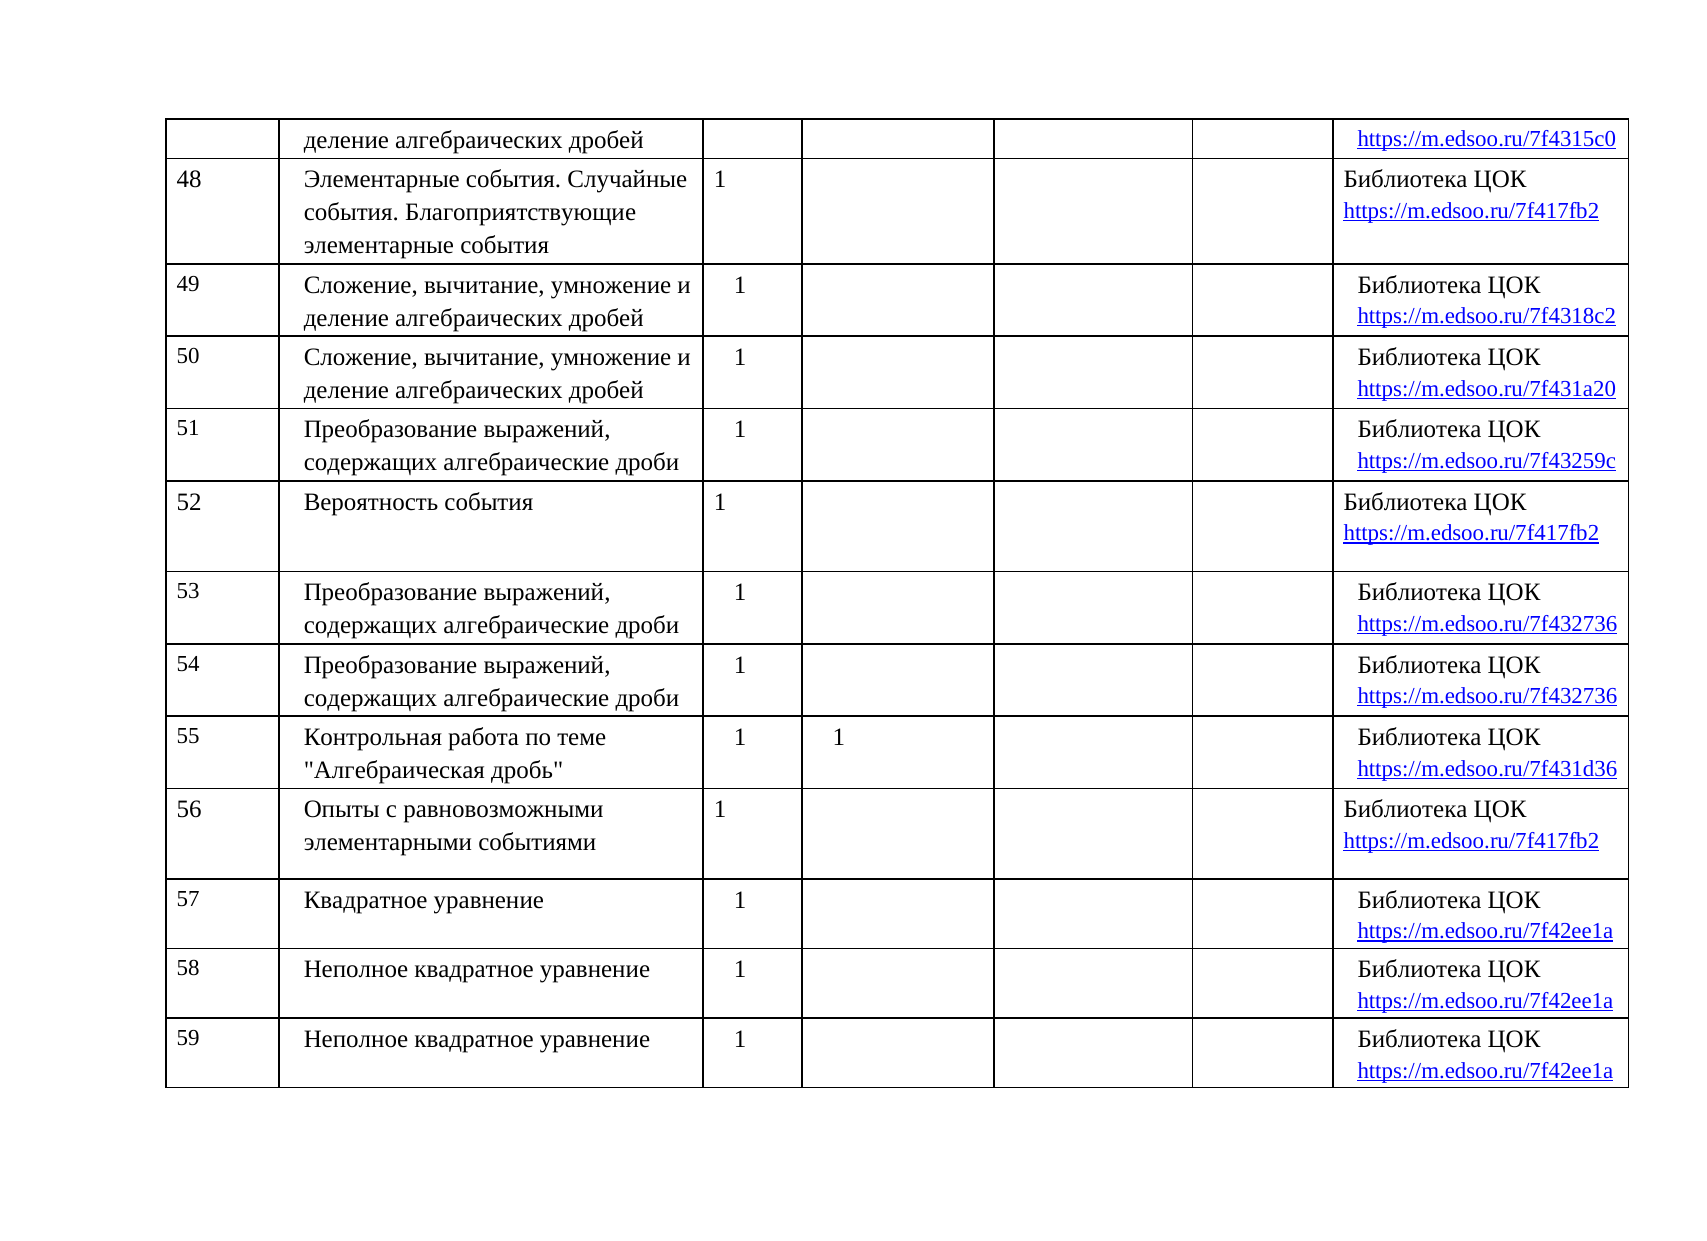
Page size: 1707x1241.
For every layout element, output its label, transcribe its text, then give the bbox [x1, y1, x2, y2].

table_cell [1193, 1019, 1332, 1087]
table_cell 55 [167, 717, 278, 788]
table_cell Сложение, вычитание, умножение и деление алгебраических дробей [280, 265, 702, 335]
table_cell [995, 120, 1192, 157]
table_cell [803, 120, 993, 157]
table_cell [995, 880, 1192, 948]
table_cell [995, 337, 1192, 408]
table_cell [803, 265, 993, 335]
table_cell 1 [704, 949, 801, 1017]
table_cell [995, 482, 1192, 571]
table_cell Библиотека ЦОК https://m.edsoo.ru/7f42ee1a [1334, 1019, 1628, 1087]
table_cell Неполное квадратное уравнение [280, 949, 702, 1017]
table_cell Библиотека ЦОК https://m.edsoo.ru/7f4318c2 [1334, 265, 1628, 335]
table_cell Библиотека ЦОК https://m.edsoo.ru/7f43259c [1334, 409, 1628, 480]
table_cell [1193, 159, 1332, 263]
table_cell Библиотека ЦОК https://m.edsoo.ru/7f42ee1a [1334, 949, 1628, 1017]
table_cell Библиотека ЦОК https://m.edsoo.ru/7f432736 [1334, 572, 1628, 643]
table_cell 56 [167, 789, 278, 878]
table_cell 53 [167, 572, 278, 643]
table_cell 1 [704, 482, 801, 571]
table_cell [995, 949, 1192, 1017]
table_cell Вероятность события [280, 482, 702, 571]
table_cell [803, 409, 993, 480]
table_cell [1193, 409, 1332, 480]
table_cell [803, 337, 993, 408]
table_cell Преобразование выражений, содержащих алгебраические дроби [280, 572, 702, 643]
table_cell Библиотека ЦОК https://m.edsoo.ru/7f417fb2 [1334, 482, 1628, 571]
table_cell [995, 159, 1192, 263]
table_cell Контрольная работа по теме "Алгебраическая дробь" [280, 717, 702, 788]
table_cell [995, 572, 1192, 643]
table_cell Элементарные события. Случайные события. Благоприятствующие элементарные события [280, 159, 702, 263]
table_cell [1193, 482, 1332, 571]
table_cell [803, 880, 993, 948]
table_cell [1193, 789, 1332, 878]
table_cell 1 [704, 265, 801, 335]
table_cell 52 [167, 482, 278, 571]
table_cell [803, 159, 993, 263]
table_cell [803, 1019, 993, 1087]
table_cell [1334, 120, 1628, 157]
table_cell [1193, 572, 1332, 643]
table_cell 58 [167, 949, 278, 1017]
table_cell Неполное квадратное уравнение [280, 1019, 702, 1087]
table_cell 59 [167, 1019, 278, 1087]
table_cell [995, 409, 1192, 480]
table_cell [1193, 337, 1332, 408]
table_cell Библиотека ЦОК https://m.edsoo.ru/7f431a20 [1334, 337, 1628, 408]
table_cell [995, 645, 1192, 715]
table_cell Библиотека ЦОК https://m.edsoo.ru/7f417fb2 [1334, 159, 1628, 263]
table_cell 1 [704, 789, 801, 878]
table_cell 1 [803, 717, 993, 788]
table_cell 47 [167, 120, 278, 157]
table_cell [1193, 717, 1332, 788]
table_cell Опыты с равновозможными элементарными событиями [280, 789, 702, 878]
table_cell [1193, 120, 1332, 157]
table_cell Сложение, вычитание, умножение и деление алгебраических дробей [280, 337, 702, 408]
table_cell Библиотека ЦОК https://m.edsoo.ru/7f432736 [1334, 645, 1628, 715]
table_cell Преобразование выражений, содержащих алгебраические дроби [280, 645, 702, 715]
table_cell 54 [167, 645, 278, 715]
table_cell [803, 645, 993, 715]
table_cell Библиотека ЦОК https://m.edsoo.ru/7f42ee1a [1334, 880, 1628, 948]
table_cell Библиотека ЦОК https://m.edsoo.ru/7f431d36 [1334, 717, 1628, 788]
table_cell 1 [704, 880, 801, 948]
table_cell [280, 120, 702, 157]
table_cell 51 [167, 409, 278, 480]
table_cell 1 [704, 159, 801, 263]
table_cell 1 [704, 572, 801, 643]
table_cell Преобразование выражений, содержащих алгебраические дроби [280, 409, 702, 480]
table_cell Библиотека ЦОК https://m.edsoo.ru/7f417fb2 [1334, 789, 1628, 878]
table_cell [1193, 645, 1332, 715]
table_cell 1 [704, 717, 801, 788]
table_cell 49 [167, 265, 278, 335]
table_cell 48 [167, 159, 278, 263]
table_cell [995, 265, 1192, 335]
table_cell [803, 789, 993, 878]
table_cell 1 [704, 1019, 801, 1087]
table_cell [995, 1019, 1192, 1087]
table_cell [1193, 265, 1332, 335]
table_cell [803, 572, 993, 643]
table_cell 57 [167, 880, 278, 948]
table_cell [995, 789, 1192, 878]
table_cell 1 [704, 645, 801, 715]
table_cell 1 [704, 337, 801, 408]
table_cell [803, 482, 993, 571]
table_cell [1193, 880, 1332, 948]
table_cell [803, 949, 993, 1017]
table_cell 50 [167, 337, 278, 408]
table_cell 1 [704, 409, 801, 480]
table_cell [1193, 949, 1332, 1017]
table_cell Квадратное уравнение [280, 880, 702, 948]
table_cell [995, 717, 1192, 788]
table_cell 1 [704, 120, 801, 157]
